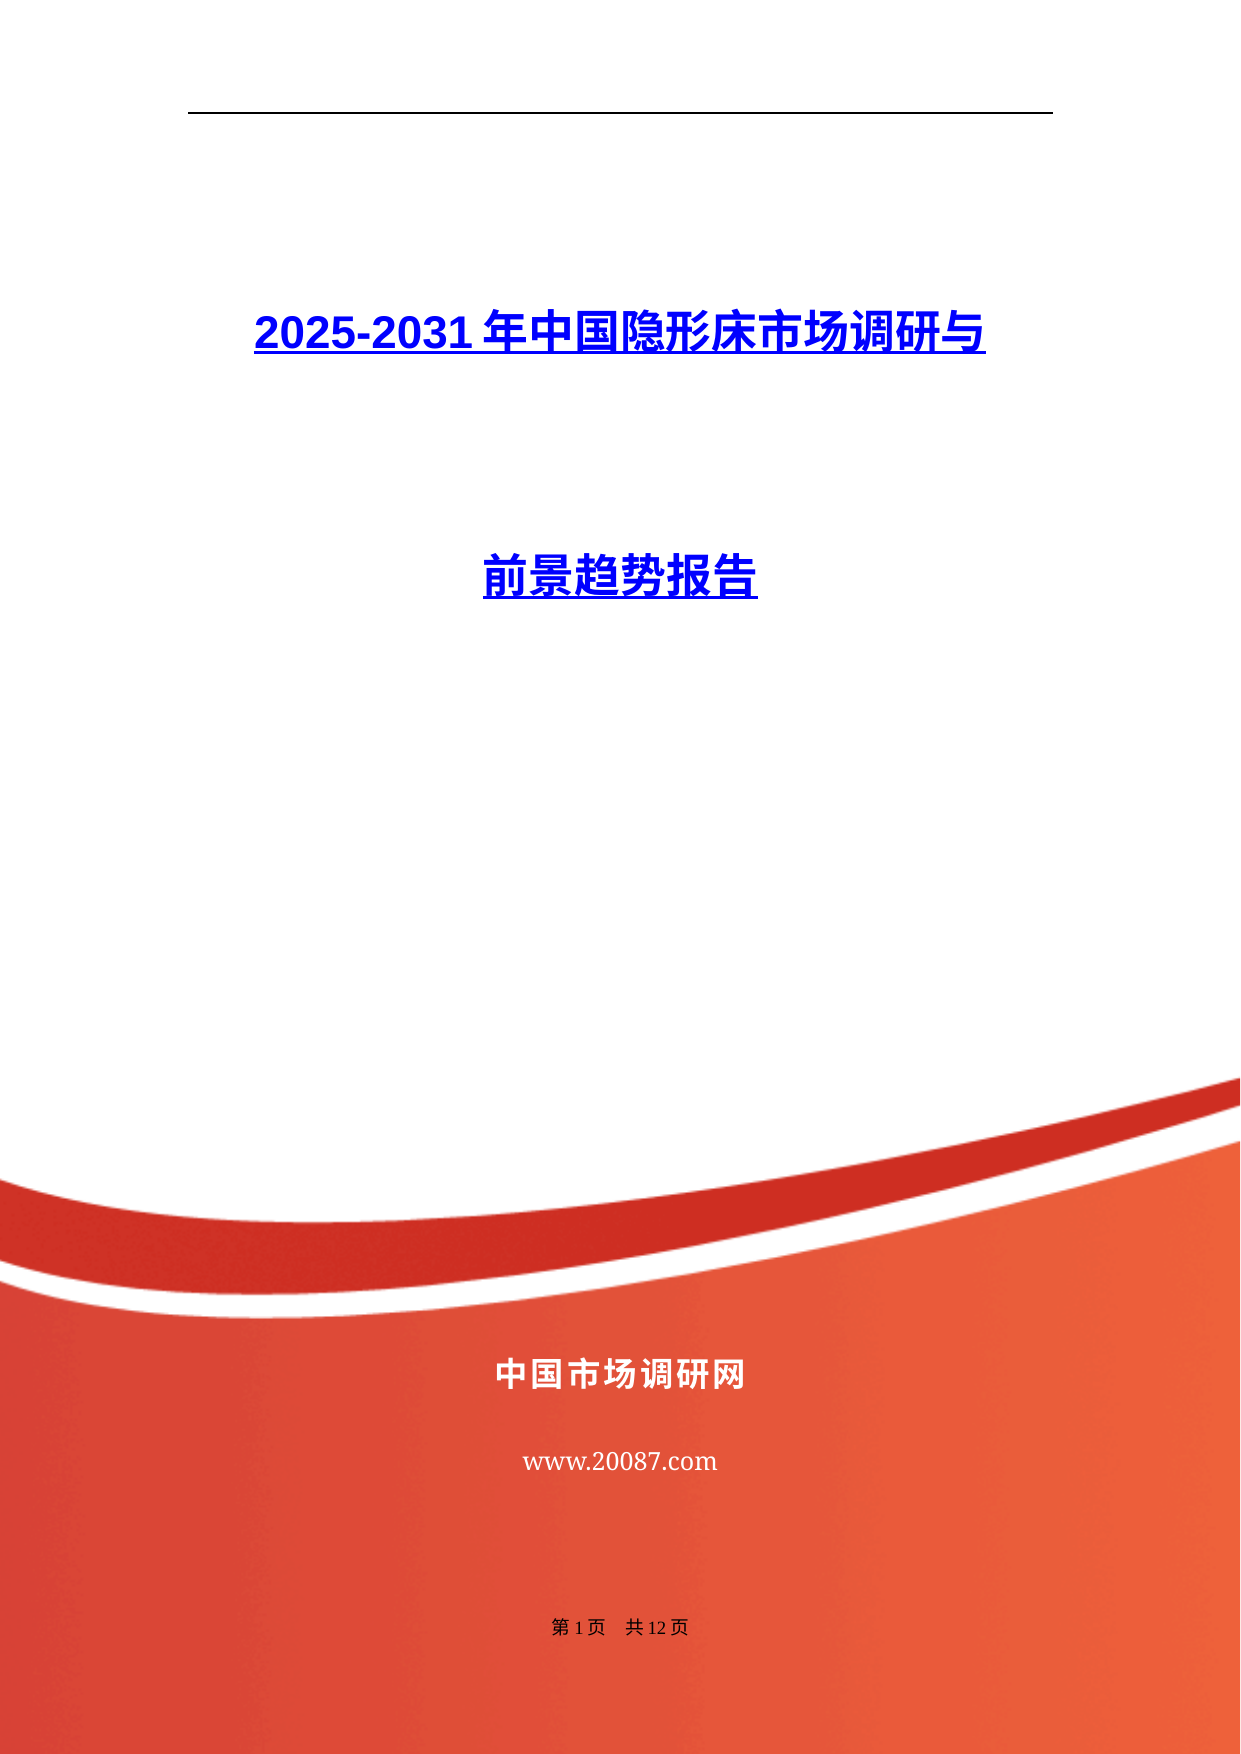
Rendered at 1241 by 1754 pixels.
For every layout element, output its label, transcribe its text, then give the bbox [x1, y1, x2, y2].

text www.20087.com [187, 1428, 1053, 1493]
picture [0, 1006, 1241, 1754]
table_header 2025-2031年中国隐形床市场调研与前景趋势报告 [188, 207, 1053, 773]
subtitle 中国市场调研网 [187, 1339, 1053, 1404]
